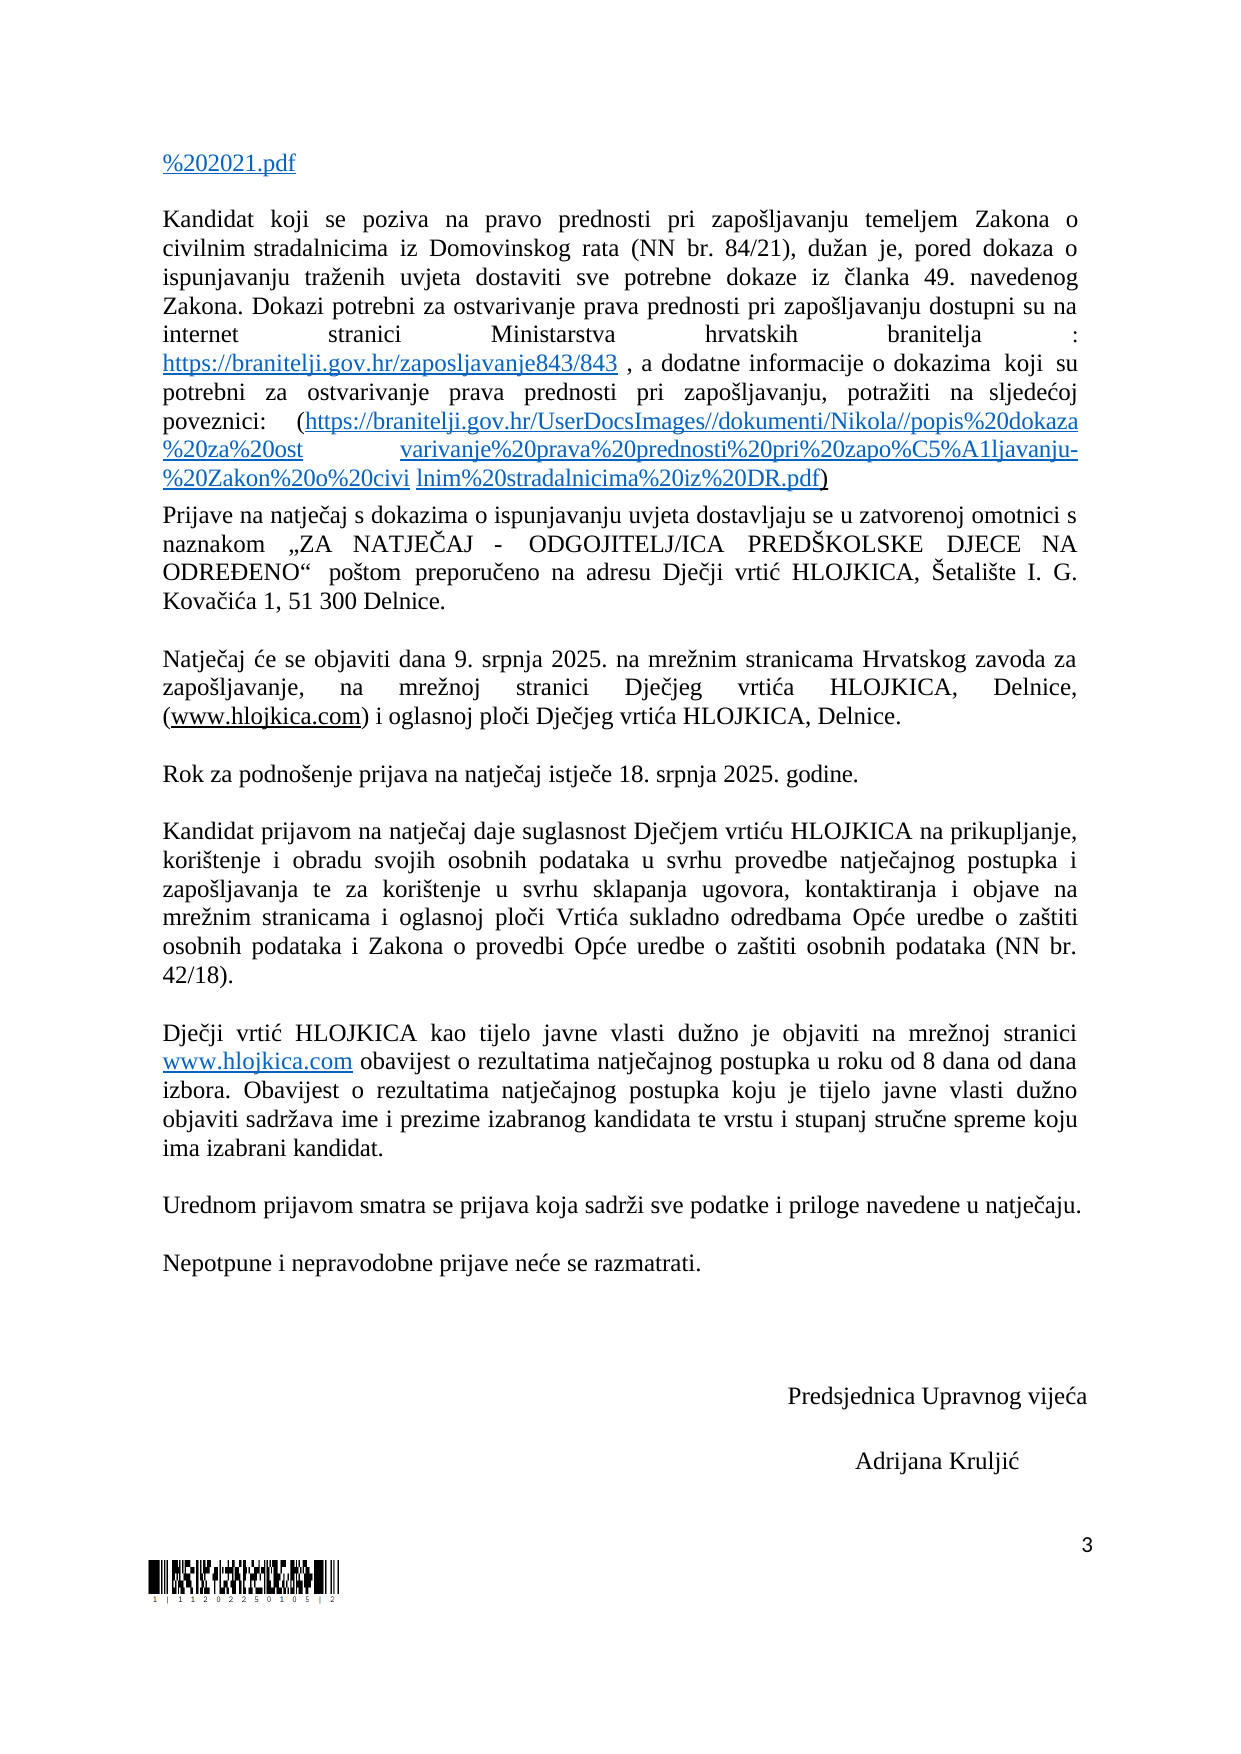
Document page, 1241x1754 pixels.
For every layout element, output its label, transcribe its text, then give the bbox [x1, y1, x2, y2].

picture [147, 1558, 340, 1606]
text Urednom prijavom smatra se prijava koja sadrži sve podatke i priloge navedene u natječaju. Nepotpune i nepravodobne prijave neće se razmatrati. [162, 1190, 1093, 1276]
text Dječji vrtić HLOJKICA kao tijelo javne vlasti dužno je objaviti na mrežnoj stranici www.hlojkica.com obavijest o rezultatima natječajnog postupka u roku od 8 dana od dana izbora. Obavijest o rezultatima natječajnog postupka koju je tijelo javne vlasti dužno objaviti sadržava ime i prezime izabranog kandidata te vrstu i stupanj stručne spreme koju ima izabrani kandidat. [162, 1018, 1078, 1161]
text Predsjednica Upravnog vijeća [723, 1381, 1093, 1410]
text Prijave na natječaj s dokazima o ispunjavanju uvjeta dostavljaju se u zatvorenoj omotnici s naznakom „ZA NATJEČAJ - ODGOJITELJ/ICA PREDŠKOLSKE DJECE NA ODREĐENO“ poštom preporučeno na adresu Dječji vrtić HLOJKICA, Šetalište I. G. Kovačića 1, 51 300 Delnice. [162, 500, 1078, 615]
text Kandidat koji se poziva na pravo prednosti pri zapošljavanju temeljem Zakona o civilnim stradalnicima iz Domovinskog rata (NN br. 84/21), dužan je, pored dokaza o ispunjavanju traženih uvjeta dostaviti sve potrebne dokaze iz članka 49. navedenog Zakona. Dokazi potrebni za ostvarivanje prava prednosti pri zapošljavanju dostupni su na internet stranici Ministarstva hrvatskih branitelja : https://branitelji.gov.hr/zaposljavanje843/843 , a dodatne informacije o dokazima koji su potrebni za ostvarivanje prava prednosti pri zapošljavanju, potražiti na sljedećoj poveznici: (https://branitelji.gov.hr/UserDocsImages//dokumenti/Nikola//popis%20dokaza%20za%20ost varivanje%20prava%20prednosti%20pri%20zapo%C5%A1ljavanju-%20Zakon%20o%20civi lnim%20stradalnicima%20iz%20DR.pdf) [162, 204, 1078, 492]
text Natječaj će se objaviti dana 9. srpnja 2025. na mrežnim stranicama Hrvatskog zavoda za zapošljavanje, na mrežnoj stranici Dječjeg vrtića HLOJKICA, Delnice, (www.hlojkica.com) i oglasnoj ploči Dječjeg vrtića HLOJKICA, Delnice. [162, 644, 1078, 730]
text Rok za podnošenje prijava na natječaj istječe 18. srpnja 2025. godine. [162, 759, 1093, 787]
text Adrijana Kruljić [723, 1446, 1093, 1475]
text Kandidat prijavom na natječaj daje suglasnost Dječjem vrtiću HLOJKICA na prikupljanje, korištenje i obradu svojih osobnih podataka u svrhu provedbe natječajnog postupka i zapošljavanja te za korištenje u svrhu sklapanja ugovora, kontaktiranja i objave na mrežnim stranicama i oglasnoj ploči Vrtića sukladno odredbama Opće uredbe o zaštiti osobnih podataka i Zakona o provedbi Opće uredbe o zaštiti osobnih podataka (NN br. 42/18). [162, 816, 1078, 989]
